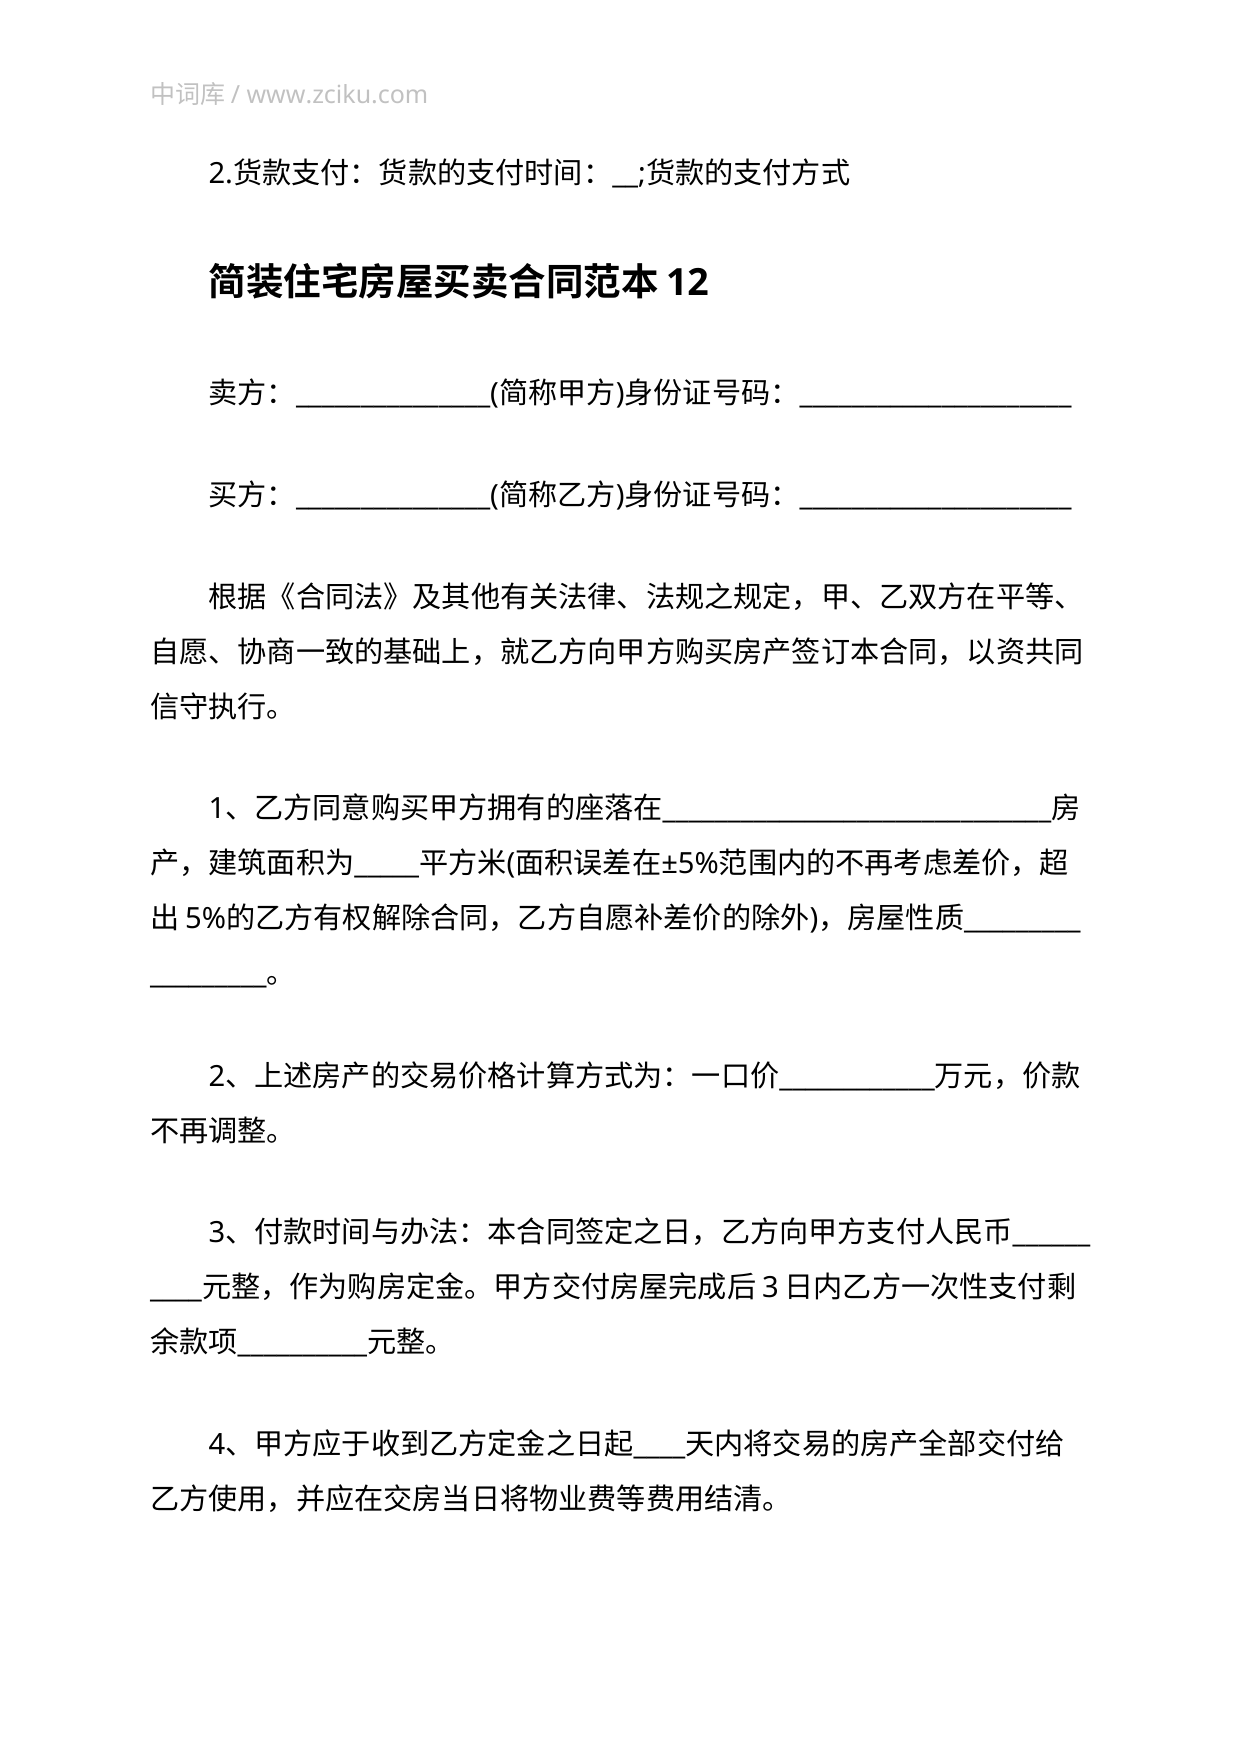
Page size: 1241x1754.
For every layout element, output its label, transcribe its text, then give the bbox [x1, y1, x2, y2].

text 买方：_______________(简称乙方)身份证号码：_____________________ [150, 472, 1090, 514]
text 1、乙方同意购买甲方拥有的座落在______________________________房产，建筑面积为_____平方米(面积误差在±5%范围内的不再考虑差价，超出5%的乙方有权解除合同，乙方自愿补差价的除外)，房屋性质__________________。 [150, 785, 1090, 992]
text 3、付款时间与办法：本合同签定之日，乙方向甲方支付人民币__________元整，作为购房定金。甲方交付房屋完成后3日内乙方一次性支付剩余款项__________元整。 [150, 1209, 1090, 1361]
text 卖方：_______________(简称甲方)身份证号码：_____________________ [150, 369, 1090, 412]
text 简装住宅房屋买卖合同范本12 [150, 252, 1090, 306]
text 2.货款支付：货款的支付时间：__;货款的支付方式 [150, 150, 1090, 192]
text 2、上述房产的交易价格计算方式为：一口价____________万元，价款不再调整。 [150, 1052, 1090, 1149]
text 4、甲方应于收到乙方定金之日起____天内将交易的房产全部交付给乙方使用，并应在交房当日将物业费等费用结清。 [150, 1421, 1090, 1518]
text 根据《合同法》及其他有关法律、法规之规定，甲、乙双方在平等、自愿、协商一致的基础上，就乙方向甲方购买房产签订本合同，以资共同信守执行。 [150, 573, 1090, 726]
